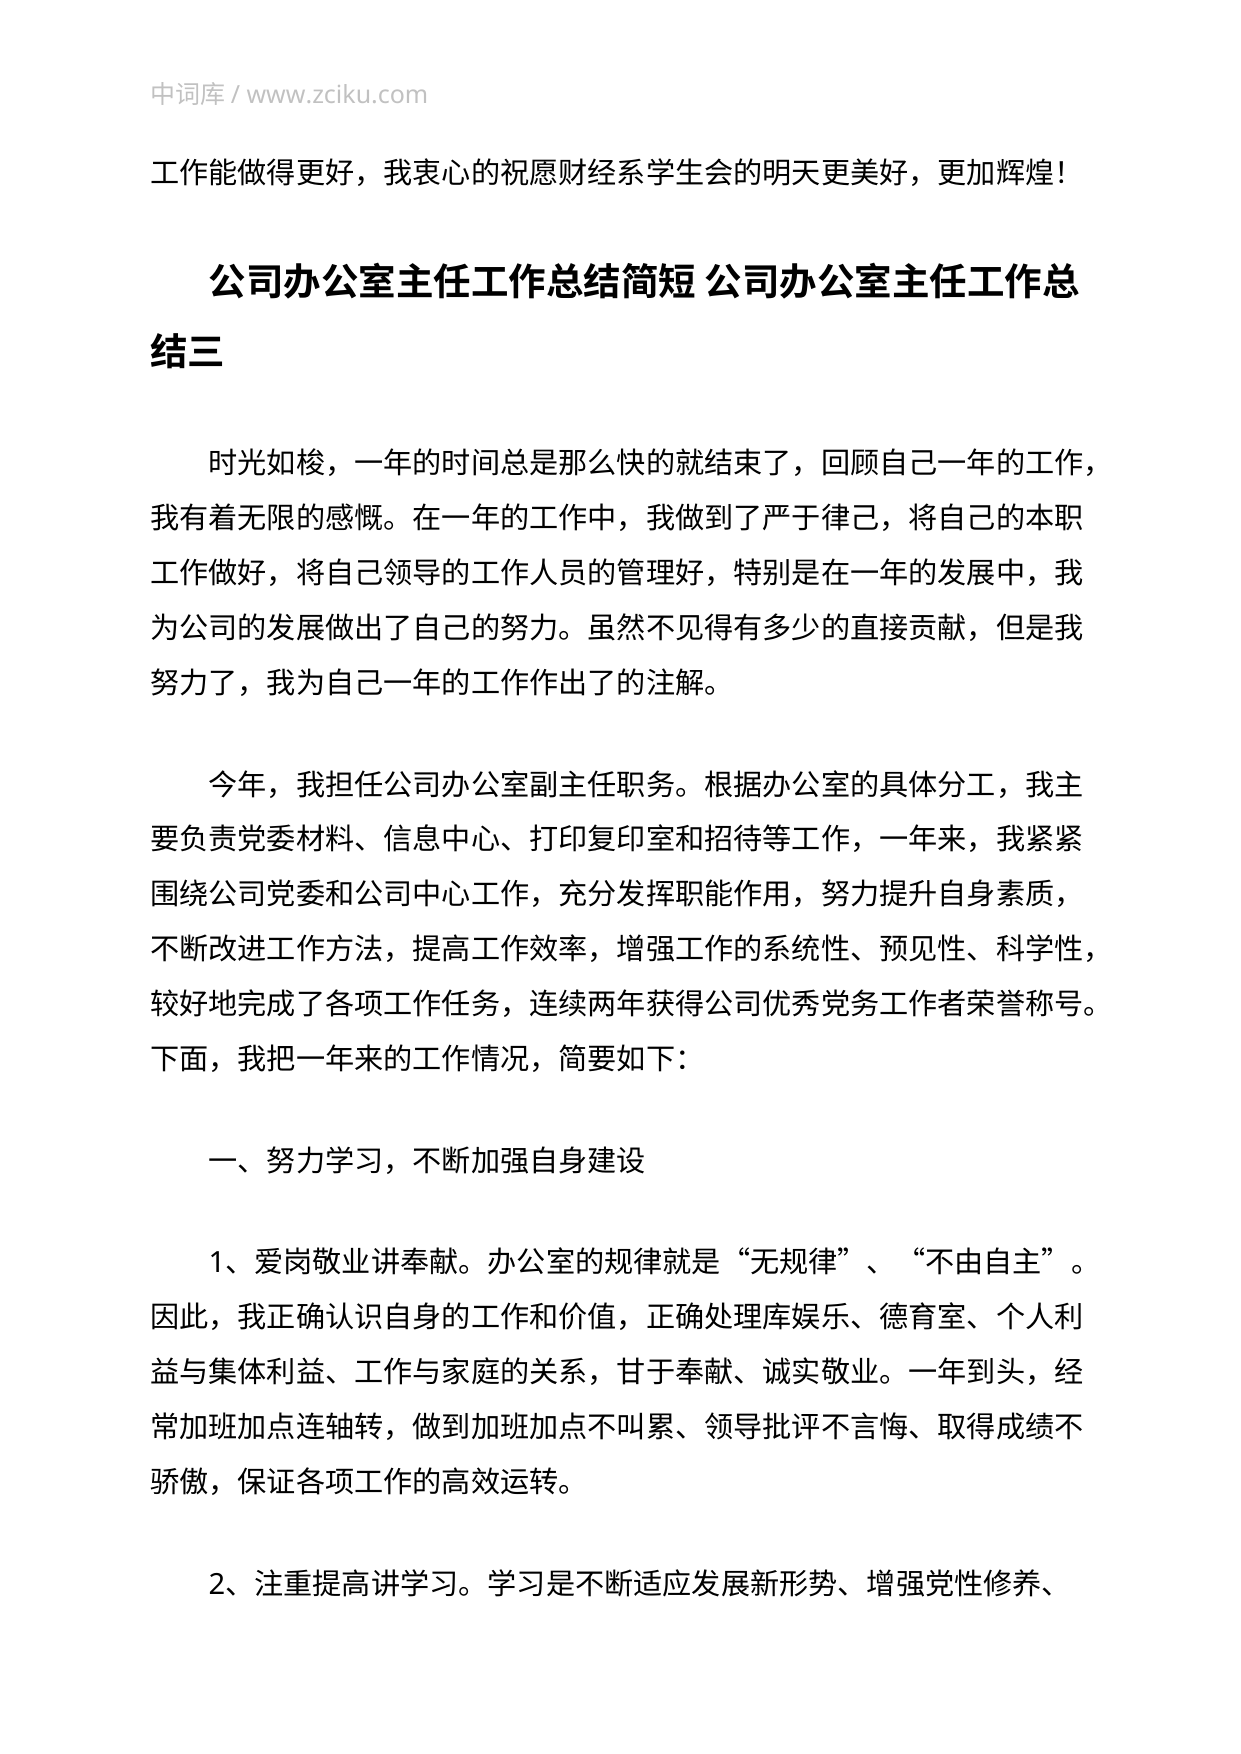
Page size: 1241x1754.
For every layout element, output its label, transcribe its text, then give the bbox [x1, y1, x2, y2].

text 时光如梭，一年的时间总是那么快的就结束了，回顾自己一年的工作，我有着无限的感慨。在一年的工作中，我做到了严于律己，将自己的本职工作做好，将自己领导的工作人员的管理好，特别是在一年的发展中，我为公司的发展做出了自己的努力。虽然不见得有多少的直接贡献，但是我努力了，我为自己一年的工作作出了的注解。 [150, 440, 1090, 702]
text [150, 1561, 1090, 1603]
text 1、爱岗敬业讲奉献。办公室的规律就是“无规律”、“不由自主”。因此，我正确认识自身的工作和价值，正确处理库娱乐、德育室、个人利益与集体利益、工作与家庭的关系，甘于奉献、诚实敬业。一年到头，经常加班加点连轴转，做到加班加点不叫累、领导批评不言悔、取得成绩不骄傲，保证各项工作的高效运转。 [150, 1239, 1090, 1501]
text 今年，我担任公司办公室副主任职务。根据办公室的具体分工，我主要负责党委材料、信息中心、打印复印室和招待等工作，一年来，我紧紧围绕公司党委和公司中心工作，充分发挥职能作用，努力提升自身素质，不断改进工作方法，提高工作效率，增强工作的系统性、预见性、科学性，较好地完成了各项工作任务，连续两年获得公司优秀党务工作者荣誉称号。下面，我把一年来的工作情况，简要如下： [150, 761, 1090, 1078]
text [150, 150, 1090, 192]
text 一、努力学习，不断加强自身建设 [150, 1137, 1090, 1179]
text 公司办公室主任工作总结简短 公司办公室主任工作总结三 [150, 252, 1090, 377]
